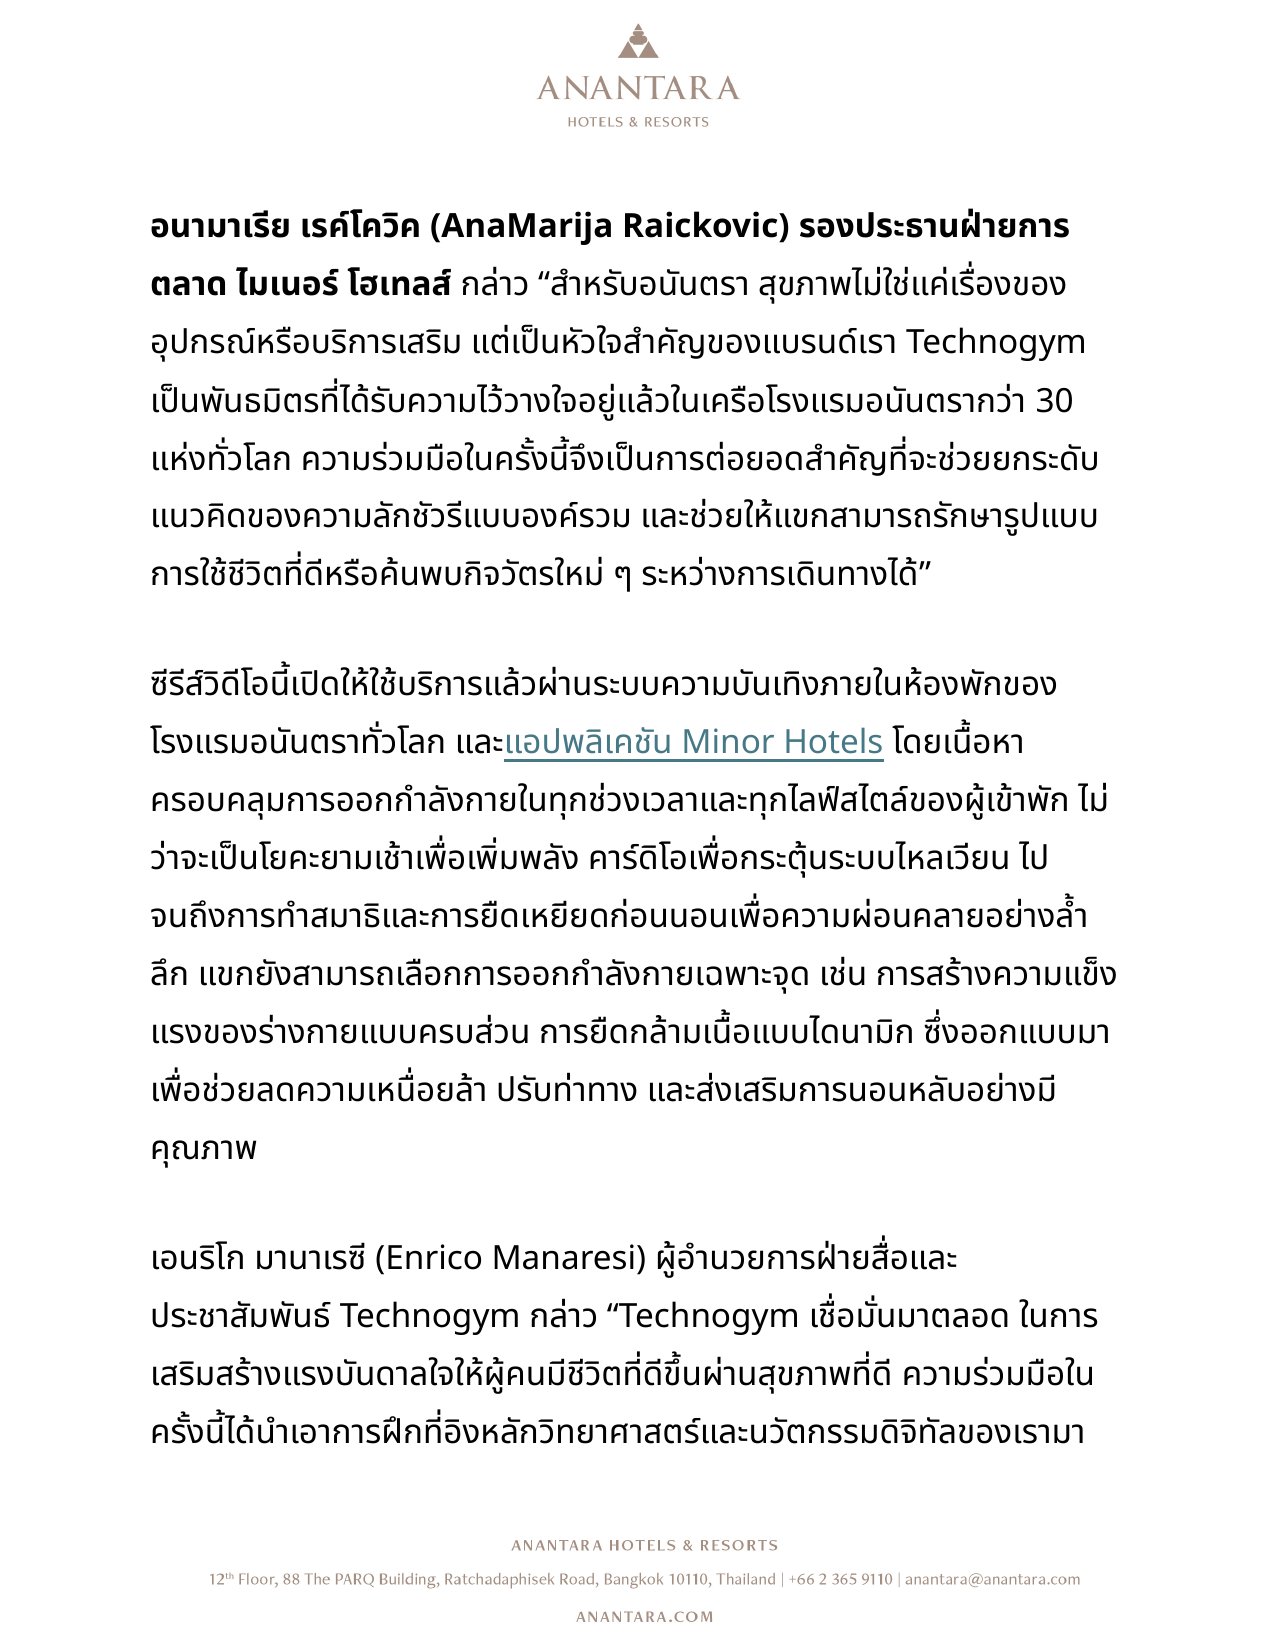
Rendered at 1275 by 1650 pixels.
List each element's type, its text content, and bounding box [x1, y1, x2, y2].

text ซีรีส์วิดีโอนี้เปิดให้ใช้บริการแล้วผ่านระบบความบันเทิงภายในห้องพักของโรงแรมอนันตราทั่วโลก และแอปพลิเคชัน Minor Hotels โดยเนื้อหาครอบคลุมการออกกำลังกายในทุกช่วงเวลาและทุกไลฟ์สไตล์ของผู้เข้าพัก ไม่ว่าจะเป็นโยคะยามเช้าเพื่อเพิ่มพลัง คาร์ดิโอเพื่อกระตุ้นระบบไหลเวียน ไปจนถึงการทำสมาธิและการยืดเหยียดก่อนนอนเพื่อความผ่อนคลายอย่างล้ำลึก แขกยังสามารถเลือกการออกกำลังกายเฉพาะจุด เช่น การสร้างความแข็งแรงของร่างกายแบบครบส่วน การยืดกล้ามเนื้อแบบไดนามิก ซึ่งออกแบบมาเพื่อช่วยลดความเหนื่อยล้า ปรับท่าทาง และส่งเสริมการนอนหลับอย่างมีคุณภาพ [150, 660, 1125, 1174]
text อนามาเรีย เรค์โควิค (AnaMarija Raickovic) รองประธานฝ่ายการตลาด ไมเนอร์ โฮเทลส์ กล่าว “สำหรับอนันตรา สุขภาพไม่ใช่แค่เรื่องของอุปกรณ์หรือบริการเสริม แต่เป็นหัวใจสำคัญของแบรนด์เรา Technogym เป็นพันธมิตรที่ได้รับความไว้วางใจอยู่แล้วในเครือโรงแรมอนันตรากว่า 30 แห่งทั่วโลก ความร่วมมือในครั้งนี้จึงเป็นการต่อยอดสำคัญที่จะช่วยยกระดับแนวคิดของความลักชัวรีแบบองค์รวม และช่วยให้แขกสามารถรักษารูปแบบการใช้ชีวิตที่ดีหรือค้นพบกิจวัตรใหม่ ๆ ระหว่างการเดินทางได้” [150, 202, 1125, 601]
picture [12, 1507, 1275, 1646]
picture [1, 9, 1275, 170]
